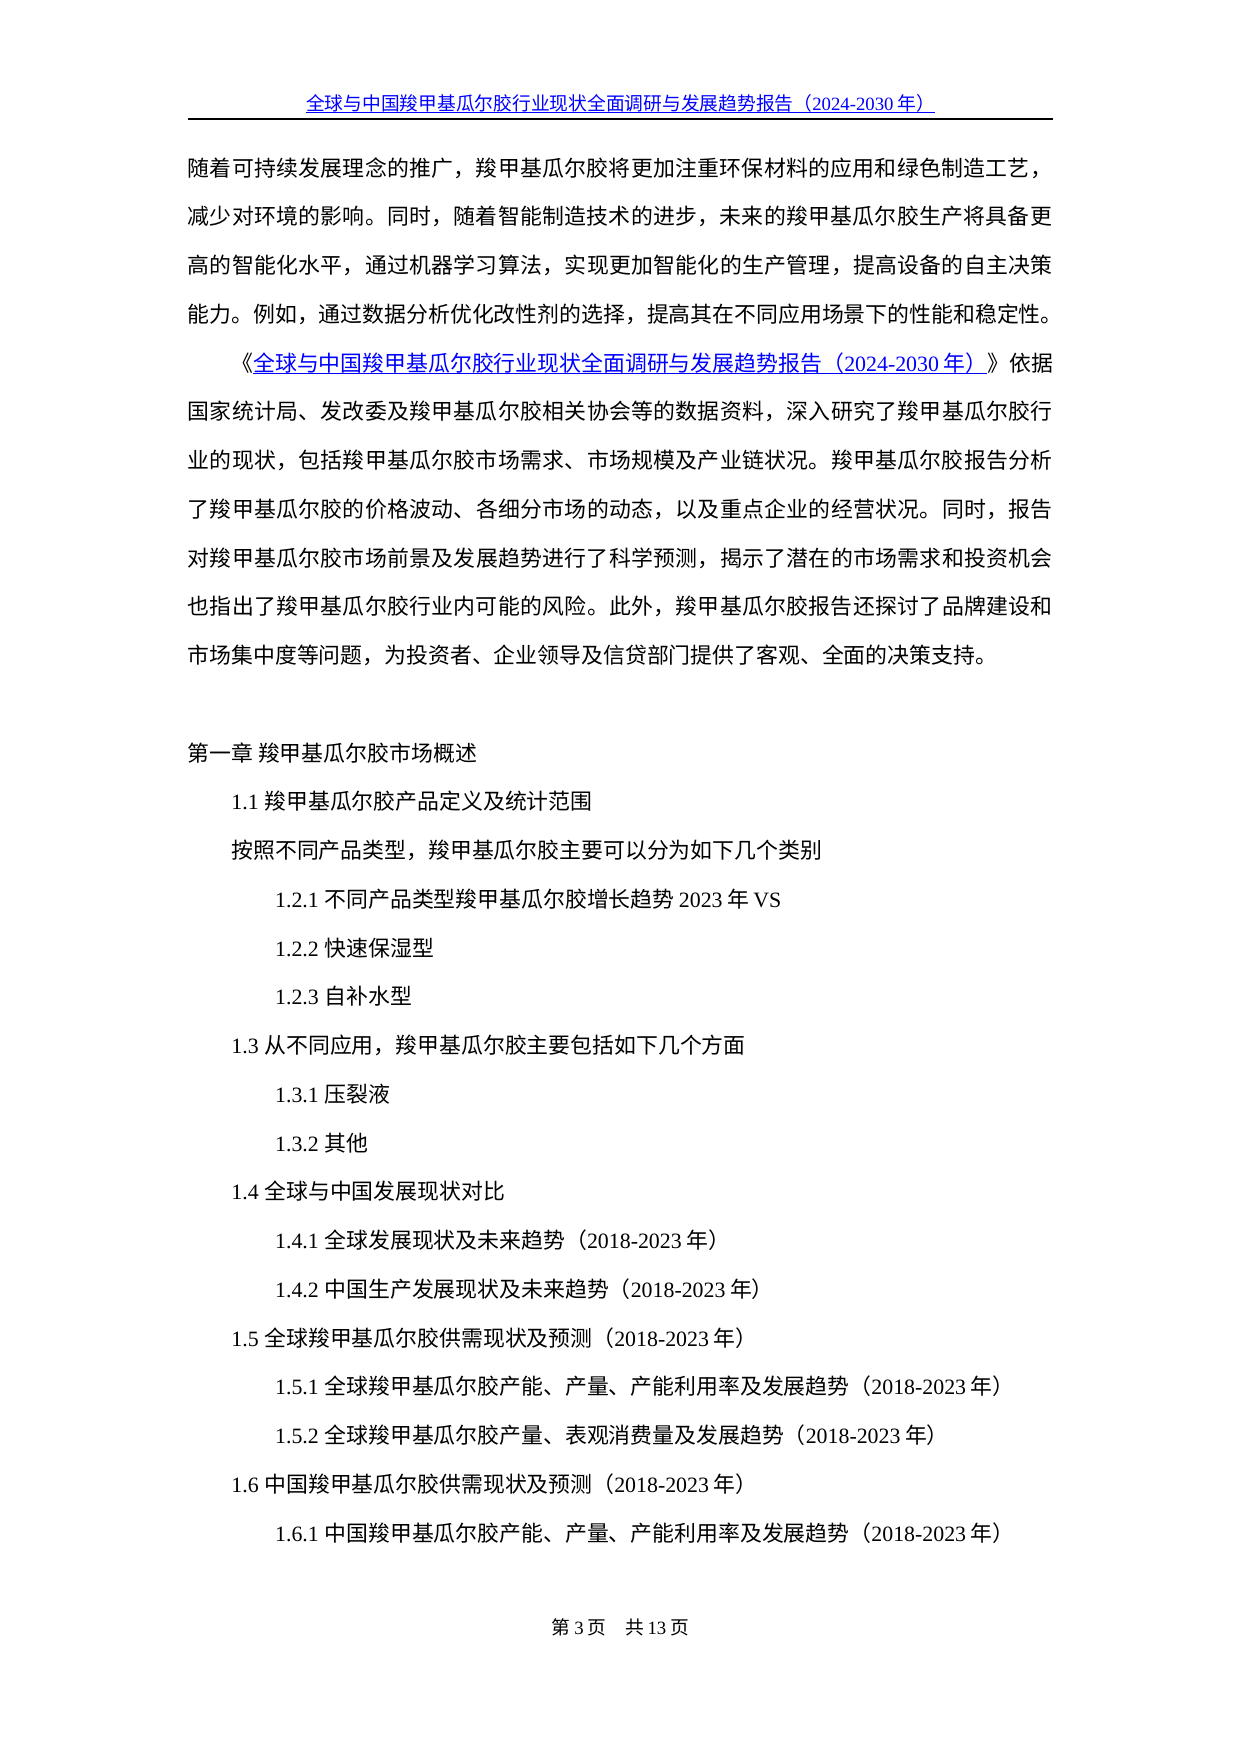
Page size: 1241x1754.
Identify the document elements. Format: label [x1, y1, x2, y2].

text [187, 150, 1053, 1548]
